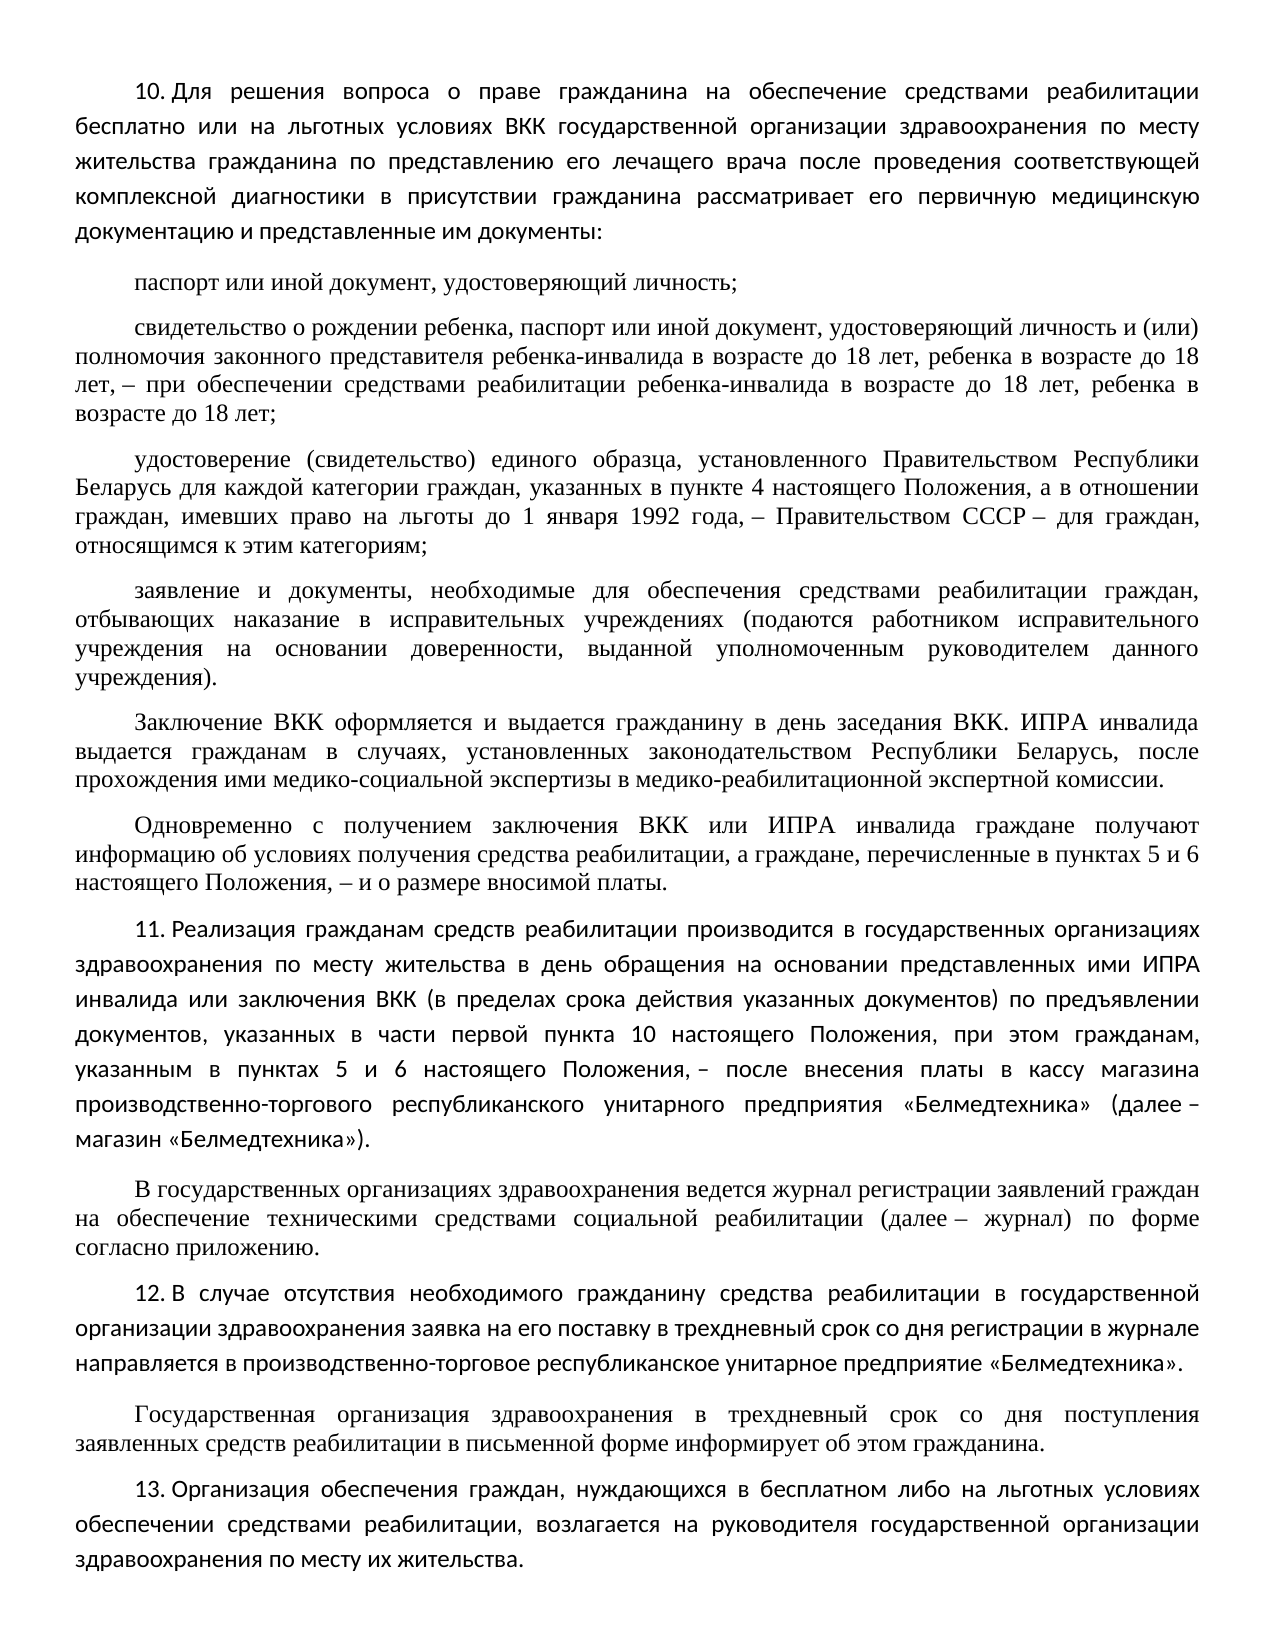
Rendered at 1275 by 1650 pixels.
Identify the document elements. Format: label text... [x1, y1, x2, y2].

text В государственных организациях здравоохранения ведется журнал регистрации заявлений граждан на обеспечение техническими средствами социальной реабилитации (далее – журнал) по форме согласно приложению. [75, 1174, 1200, 1261]
text Одновременно с получением заключения ВКК или ИПРА инвалида граждане получают информацию об условиях получения средства реабилитации, а граждане, перечисленные в пунктах 5 и 6 настоящего Положения, – и о размере вносимой платы. [75, 810, 1200, 896]
text 10. Для решения вопроса о праве гражданина на обеспечение средствами реабилитации бесплатно или на льготных условиях ВКК государственной организации здравоохранения по месту жительства гражданина по представлению его лечащего врача после проведения соответствующей комплексной диагностики в присутствии гражданина рассматривает его первичную медицинскую документацию и представленные им документы: [75, 75, 1200, 246]
text свидетельство о рождении ребенка, паспорт или иной документ, удостоверяющий личность и (или) полномочия законного представителя ребенка-инвалида в возрасте до 18 лет, ребенка в возрасте до 18 лет, – при обеспечении средствами реабилитации ребенка-инвалида в возрасте до 18 лет, ребенка в возрасте до 18 лет; [75, 312, 1200, 427]
text удостоверение (свидетельство) единого образца, установленного Правительством Республики Беларусь для каждой категории граждан, указанных в пункте 4 настоящего Положения, а в отношении граждан, имевших право на льготы до 1 января 1992 года, – Правительством СССР – для граждан, относящимся к этим категориям; [75, 444, 1200, 559]
text 12. В случае отсутствия необходимого гражданину средства реабилитации в государственной организации здравоохранения заявка на его поставку в трехдневный срок со дня регистрации в журнале направляется в производственно-торговое республиканское унитарное предприятие «Белмедтехника». [75, 1277, 1200, 1378]
text Государственная организация здравоохранения в трехдневный срок со дня поступления заявленных средств реабилитации в письменной форме информирует об этом гражданина. [75, 1399, 1200, 1457]
text паспорт или иной документ, удостоверяющий личность; [75, 267, 1200, 295]
text Заключение ВКК оформляется и выдается гражданину в день заседания ВКК. ИПРА инвалида выдается гражданам в случаях, установленных законодательством Республики Беларусь, после прохождения ими медико-социальной экспертизы в медико-реабилитационной экспертной комиссии. [75, 707, 1200, 793]
text 11. Реализация гражданам средств реабилитации производится в государственных организациях здравоохранения по месту жительства в день обращения на основании представленных ими ИПРА инвалида или заключения ВКК (в пределах срока действия указанных документов) по предъявлении документов, указанных в части первой пункта 10 настоящего Положения, при этом гражданам, указанным в пунктах 5 и 6 настоящего Положения, – после внесения платы в кассу магазина производственно-торгового республиканского унитарного предприятия «Белмедтехника» (далее – магазин «Белмедтехника»). [75, 913, 1200, 1153]
text 13. Организация обеспечения граждан, нуждающихся в бесплатном либо на льготных условиях обеспечении средствами реабилитации, возлагается на руководителя государственной организации здравоохранения по месту их жительства. [75, 1473, 1200, 1574]
text заявление и документы, необходимые для обеспечения средствами реабилитации граждан, отбывающих наказание в исправительных учреждениях (подаются работником исправительного учреждения на основании доверенности, выданной уполномоченным руководителем данного учреждения). [75, 575, 1200, 690]
